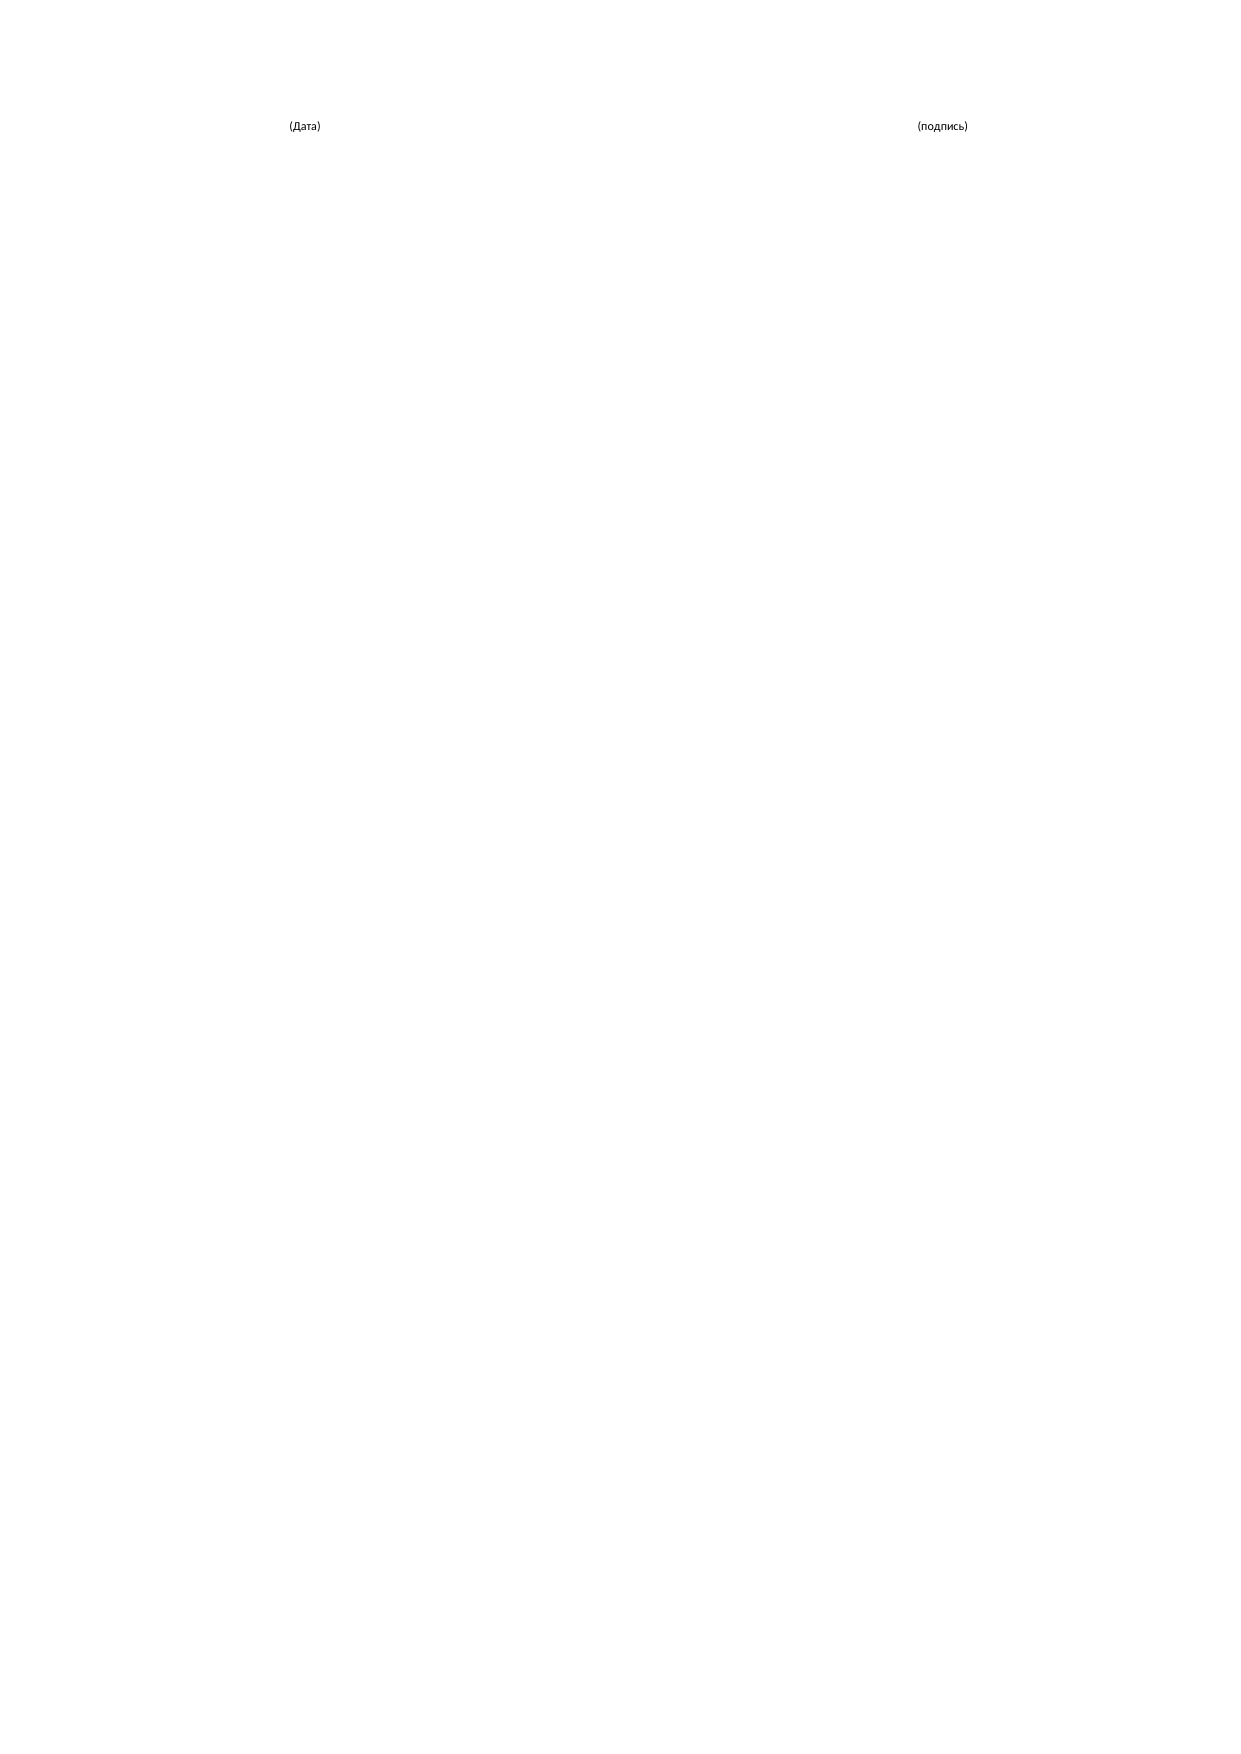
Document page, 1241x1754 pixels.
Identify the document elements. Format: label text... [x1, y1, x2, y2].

text (Дата) (подпись) [177, 118, 1152, 143]
